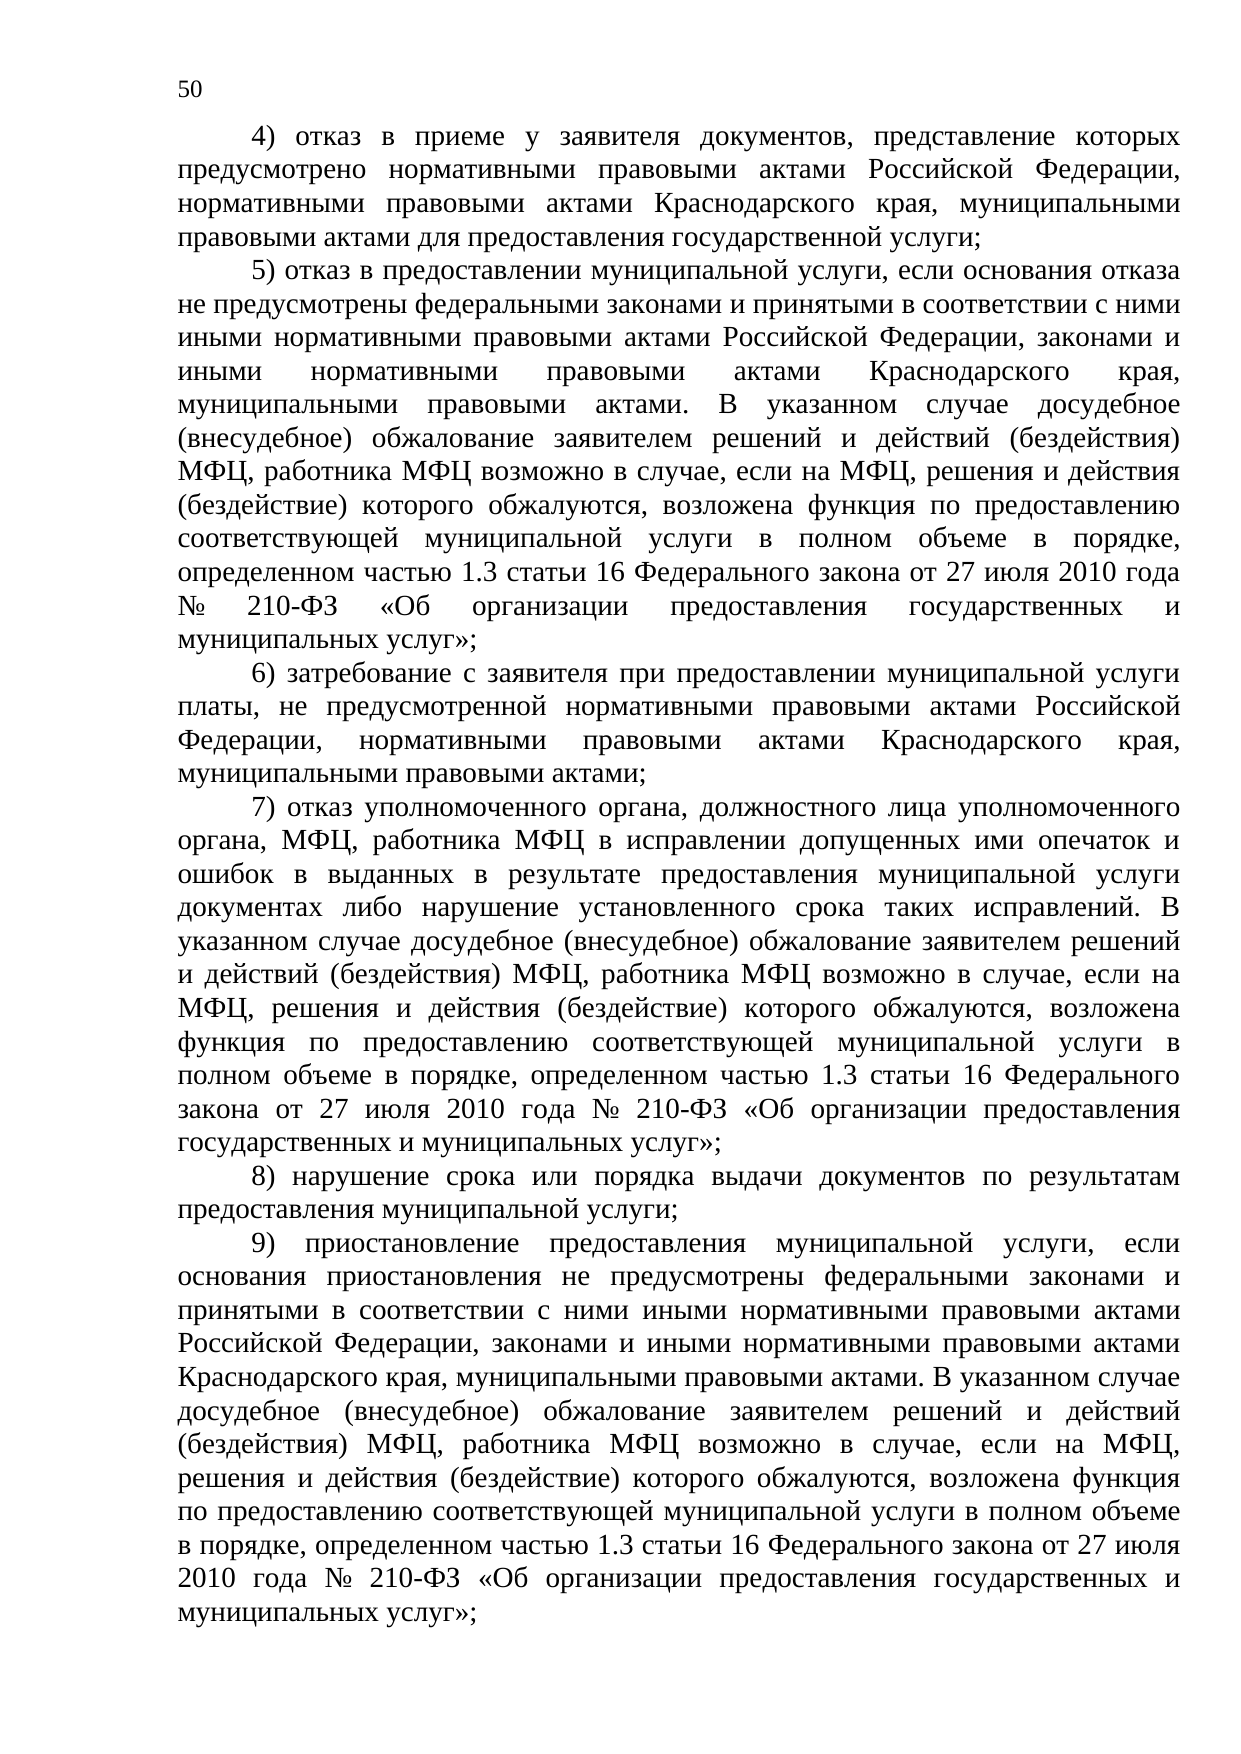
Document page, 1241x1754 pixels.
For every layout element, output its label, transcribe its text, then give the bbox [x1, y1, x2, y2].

text 5) отказ в предоставлении муниципальной услуги, если основания отказа не предусмотрены федеральными законами и принятыми в соответствии с ними иными нормативными правовыми актами Российской Федерации, законами и иными нормативными правовыми актами Краснодарского края, муниципальными правовыми актами. В указанном случае досудебное (внесудебное) обжалование заявителем решений и действий (бездействия) МФЦ, работника МФЦ возможно в случае, если на МФЦ, решения и действия (бездействие) которого обжалуются, возложена функция по предоставлению соответствующей муниципальной услуги в полном объеме в порядке, определенном частью 1.3 статьи 16 Федерального закона от 27 июля 2010 года № 210-ФЗ «Об организации предоставления государственных и муниципальных услуг»; [177, 252, 1181, 655]
text 6) затребование с заявителя при предоставлении муниципальной услуги платы, не предусмотренной нормативными правовыми актами Российской Федерации, нормативными правовыми актами Краснодарского края, муниципальными правовыми актами; [177, 655, 1181, 789]
text 8) нарушение срока или порядка выдачи документов по результатам предоставления муниципальной услуги; [177, 1158, 1181, 1225]
text 7) отказ уполномоченного органа, должностного лица уполномоченного органа, МФЦ, работника МФЦ в исправлении допущенных ими опечаток и ошибок в выданных в результате предоставления муниципальной услуги документах либо нарушение установленного срока таких исправлений. В указанном случае досудебное (внесудебное) обжалование заявителем решений и действий (бездействия) МФЦ, работника МФЦ возможно в случае, если на МФЦ, решения и действия (бездействие) которого обжалуются, возложена функция по предоставлению соответствующей муниципальной услуги в полном объеме в порядке, определенном частью 1.3 статьи 16 Федерального закона от 27 июля 2010 года № 210-ФЗ «Об организации предоставления государственных и муниципальных услуг»; [177, 789, 1181, 1158]
text 9) приостановление предоставления муниципальной услуги, если основания приостановления не предусмотрены федеральными законами и принятыми в соответствии с ними иными нормативными правовыми актами Российской Федерации, законами и иными нормативными правовыми актами Краснодарского края, муниципальными правовыми актами. В указанном случае досудебное (внесудебное) обжалование заявителем решений и действий (бездействия) МФЦ, работника МФЦ возможно в случае, если на МФЦ, решения и действия (бездействие) которого обжалуются, возложена функция по предоставлению соответствующей муниципальной услуги в полном объеме в порядке, определенном частью 1.3 статьи 16 Федерального закона от 27 июля 2010 года № 210-ФЗ «Об организации предоставления государственных и муниципальных услуг»; [177, 1225, 1181, 1627]
text 4) отказ в приеме у заявителя документов, представление которых предусмотрено нормативными правовыми актами Российской Федерации, нормативными правовыми актами Краснодарского края, муниципальными правовыми актами для предоставления государственной услуги; [177, 118, 1181, 252]
